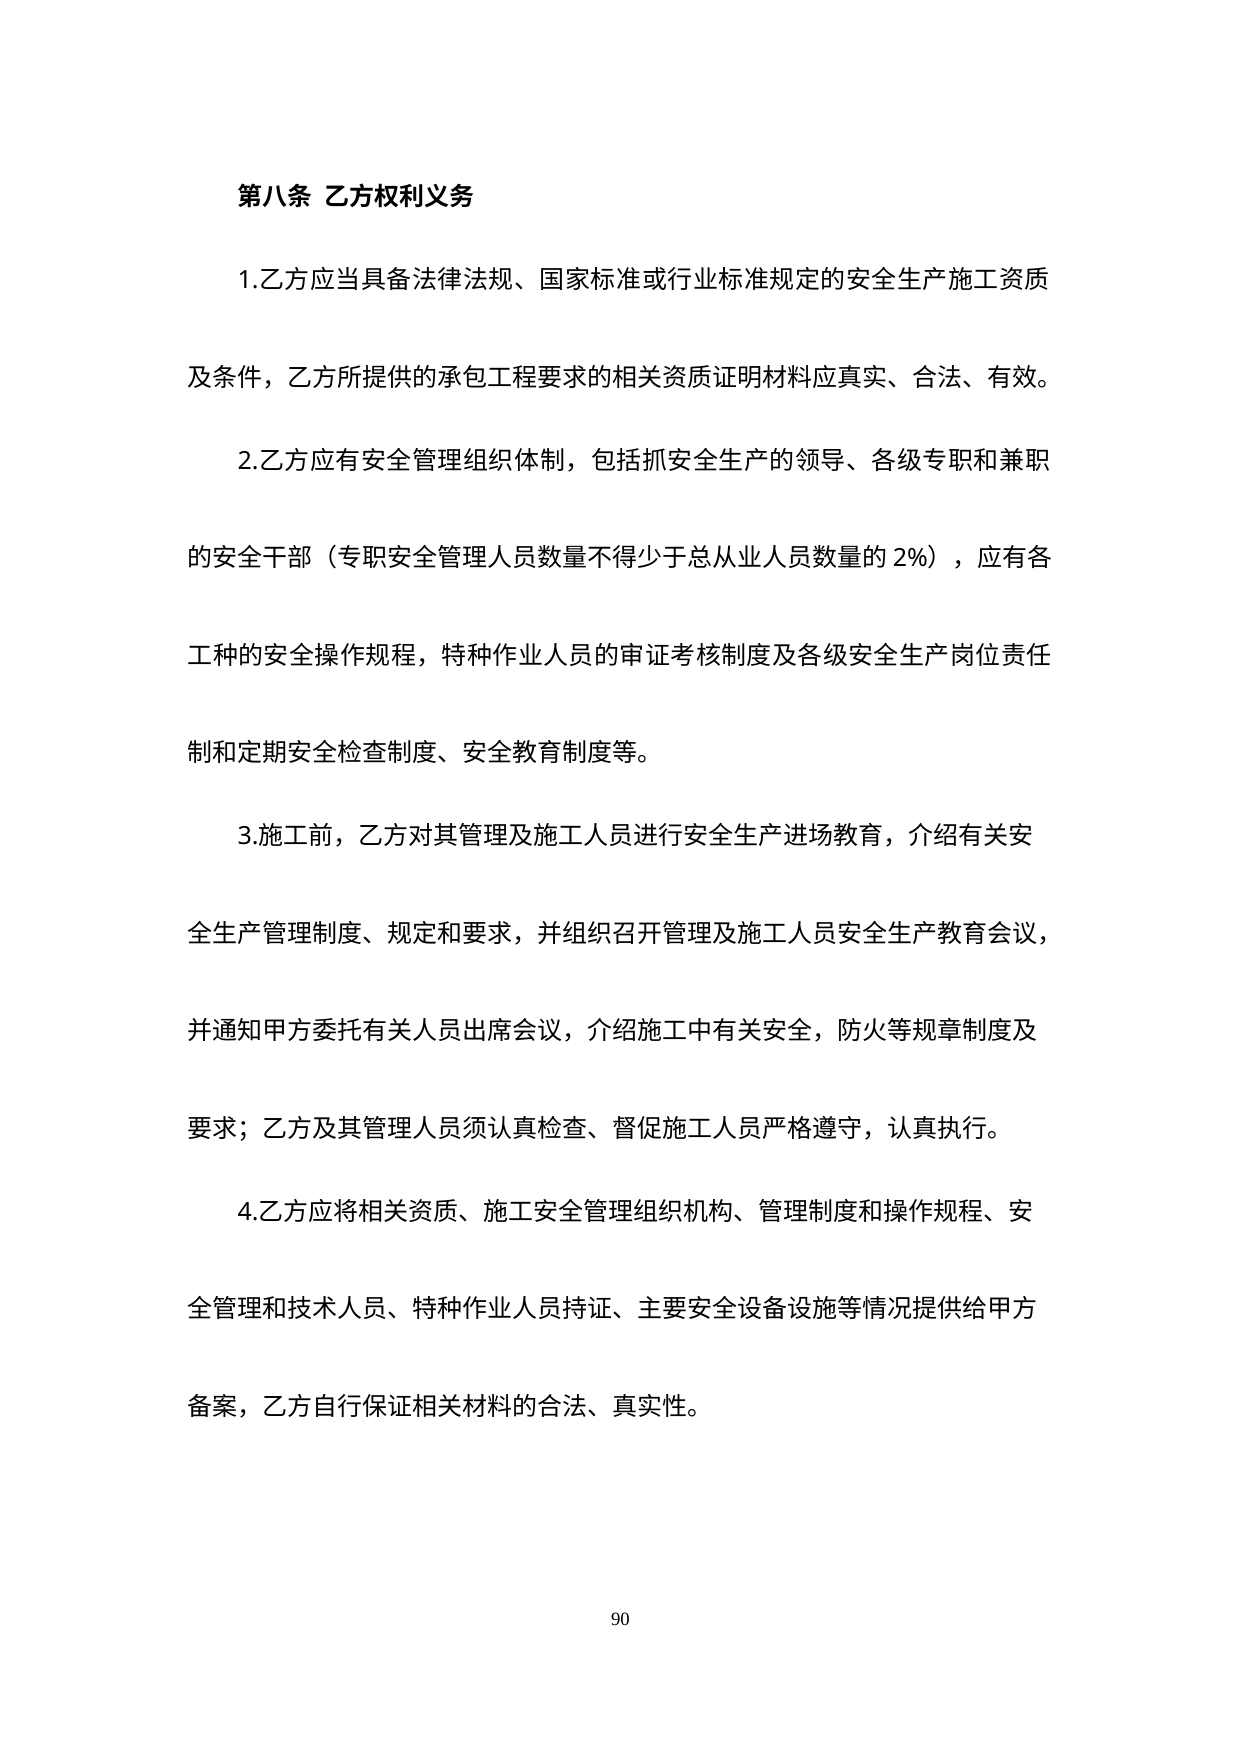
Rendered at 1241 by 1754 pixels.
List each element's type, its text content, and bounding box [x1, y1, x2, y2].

text 1.乙方应当具备法律法规、国家标准或行业标准规定的安全生产施工资质及条件，乙方所提供的承包工程要求的相关资质证明材料应真实、合法、有效。 [187, 245, 1053, 408]
text 3.施工前，乙方对其管理及施工人员进行安全生产进场教育，介绍有关安全生产管理制度、规定和要求，并组织召开管理及施工人员安全生产教育会议，并通知甲方委托有关人员出席会议，介绍施工中有关安全，防火等规章制度及要求；乙方及其管理人员须认真检查、督促施工人员严格遵守，认真执行。 [187, 801, 1053, 1159]
text 2.乙方应有安全管理组织体制，包括抓安全生产的领导、各级专职和兼职的安全干部（专职安全管理人员数量不得少于总从业人员数量的2%），应有各工种的安全操作规程，特种作业人员的审证考核制度及各级安全生产岗位责任制和定期安全检查制度、安全教育制度等。 [187, 426, 1053, 783]
text 第八条 乙方权利义务 [187, 162, 1053, 227]
text 4.乙方应将相关资质、施工安全管理组织机构、管理制度和操作规程、安全管理和技术人员、特种作业人员持证、主要安全设备设施等情况提供给甲方备案，乙方自行保证相关材料的合法、真实性。 [187, 1177, 1053, 1437]
